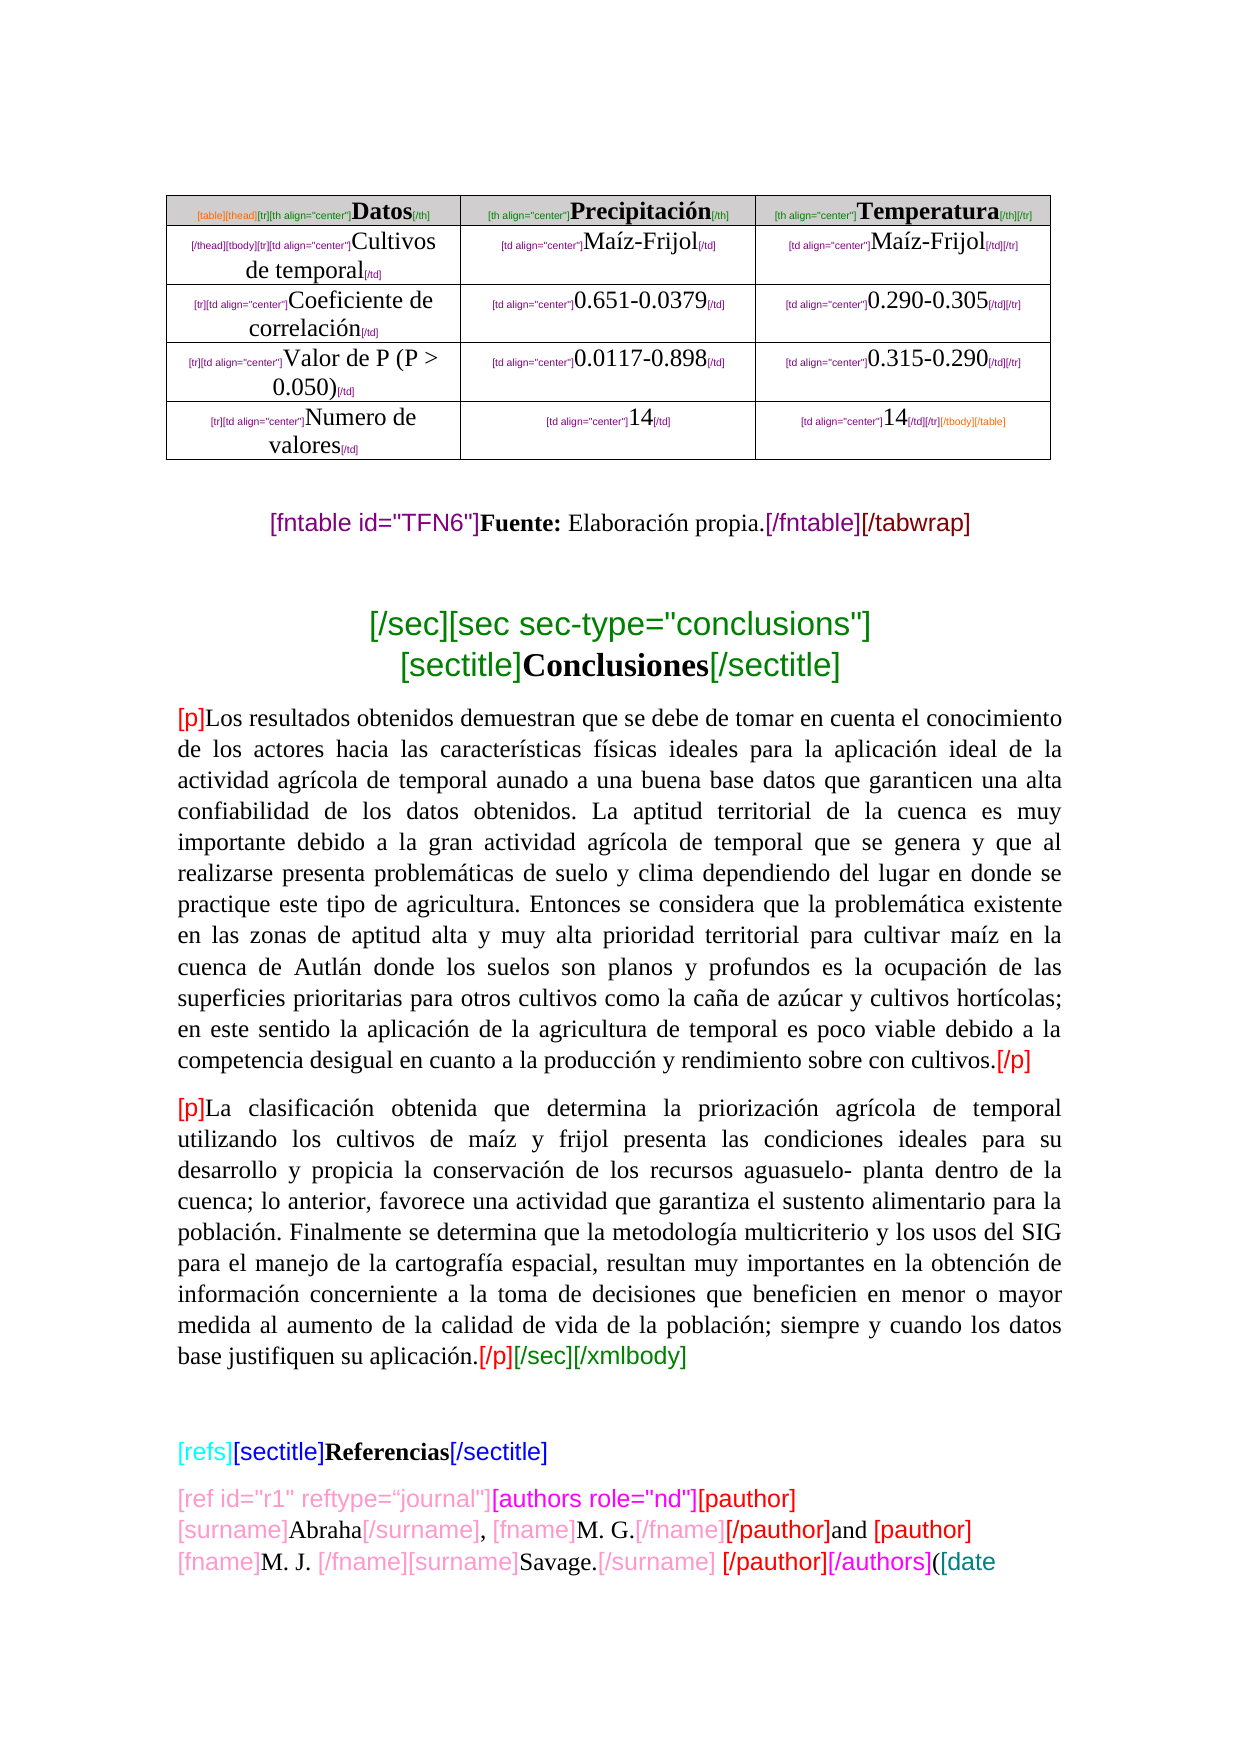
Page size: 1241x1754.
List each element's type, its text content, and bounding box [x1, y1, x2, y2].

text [177, 1484, 1063, 1575]
table_cell [td align="center"]0.315-0.290[/td][/tr] [756, 343, 1050, 401]
table_cell [tr][td align="center"]Numero de valores[/td] [167, 402, 460, 459]
table_cell [td align="center"]0.651-0.0379[/td] [461, 285, 755, 342]
table_cell [td align="center"]0.290-0.305[/td][/tr] [756, 285, 1050, 342]
table_header [table][thead][tr][th align="center"]Datos[/th] [167, 196, 460, 225]
table_cell [td align="center"]Maíz-Frijol[/td] [461, 226, 755, 284]
table_cell [/thead][tbody][tr][td align="center"]Cultivos de temporal[/td] [167, 226, 460, 284]
table_cell [td align="center"]Maíz-Frijol[/td][/tr] [756, 226, 1050, 284]
table_header [th align="center"]Temperatura[/th][/tr] [756, 196, 1050, 225]
text [/sec][sec sec-type="conclusions"][sectitle]Conclusiones[/sectitle] [177, 603, 1063, 683]
text [refs][sectitle]Referencias[/sectitle] [177, 1437, 1063, 1465]
table_cell [tr][td align="center"]Valor de P (P > 0.050)[/td] [167, 343, 460, 401]
table_cell [td align="center"]0.0117-0.898[/td] [461, 343, 755, 401]
text [p]Los resultados obtenidos demuestran que se debe de tomar en cuenta el conocimiento de los actores hacia las características físicas ideales para la aplicación ideal de la actividad agrícola de temporal aunado a una buena base datos que garanticen una alta confiabilidad de los datos obtenidos. La aptitud territorial de la cuenca es muy importante debido a la gran actividad agrícola de temporal que se genera y que al realizarse presenta problemáticas de suelo y clima dependiendo del lugar en donde se practique este tipo de agricultura. Entonces se considera que la problemática existente en las zonas de aptitud alta y muy alta prioridad territorial para cultivar maíz en la cuenca de Autlán donde los suelos son planos y profundos es la ocupación de las superficies prioritarias para otros cultivos como la caña de azúcar y cultivos hortícolas; en este sentido la aplicación de la agricultura de temporal es poco viable debido a la competencia desigual en cuanto a la producción y rendimiento sobre con cultivos.[/p] [177, 703, 1063, 1074]
table_header [th align="center"]Precipitación[/th] [461, 196, 755, 225]
table_cell [td align="center"]14[/td][/tr][/tbody][/table] [756, 402, 1050, 459]
table_cell [td align="center"]14[/td] [461, 402, 755, 459]
text [fntable id="TFN6"]Fuente: Elaboración propia.[/fntable][/tabwrap] [177, 508, 1063, 537]
text [p]La clasificación obtenida que determina la priorización agrícola de temporal utilizando los cultivos de maíz y frijol presenta las condiciones ideales para su desarrollo y propicia la conservación de los recursos aguasuelo- planta dentro de la cuenca; lo anterior, favorece una actividad que garantiza el sustento alimentario para la población. Finalmente se determina que la metodología multicriterio y los usos del SIG para el manejo de la cartografía espacial, resultan muy importantes en la obtención de información concerniente a la toma de decisiones que beneficien en menor o mayor medida al aumento de la calidad de vida de la población; siempre y cuando los datos base justifiquen su aplicación.[/p][/sec][/xmlbody] [177, 1093, 1063, 1370]
table_cell [tr][td align="center"]Coeficiente de correlación[/td] [167, 285, 460, 342]
